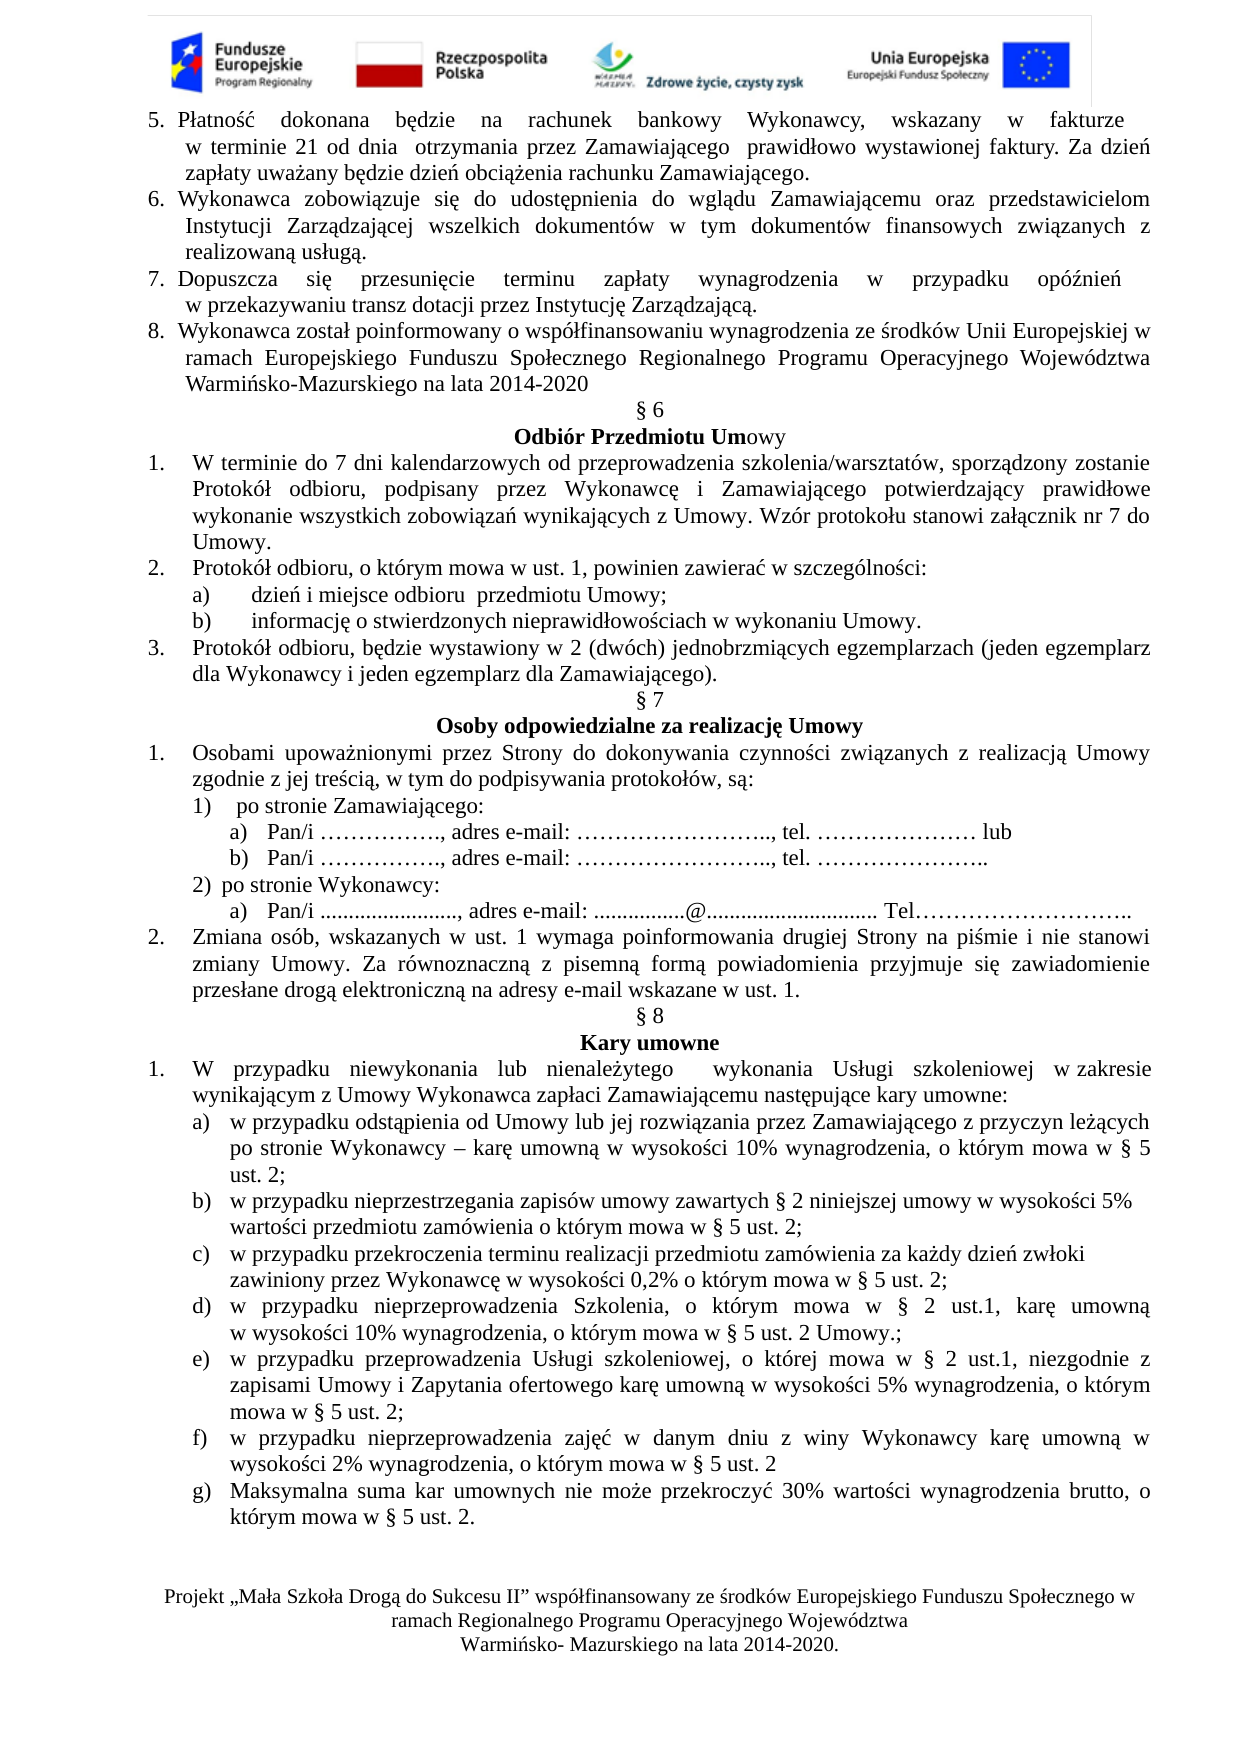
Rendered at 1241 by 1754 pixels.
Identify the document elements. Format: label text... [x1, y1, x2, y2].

text § 8 [148, 1002, 1152, 1029]
text Osoby odpowiedzialne za realizację Umowy [148, 713, 1152, 739]
list po stronie Zamawiającego: [192, 792, 1152, 818]
list Wykonawca został poinformowany o współfinansowaniu wynagrodzenia ze środków Unii Europejskiej w ramach Europejskiego Funduszu Społecznego Regionalnego Programu Operacyjnego Województwa Warmińsko-Mazurskiego na lata 2014-2020 [148, 317, 1152, 396]
text § 7 [148, 686, 1152, 713]
text Odbiór Przedmiotu Umowy [148, 423, 1152, 449]
list Zmiana osób, wskazanych w ust. 1 wymaga poinformowania drugiej Strony na piśmie i nie stanowi zmiany Umowy. Za równoznaczną z pisemną formą powiadomienia przyjmuje się zawiadomienie przesłane drogą elektroniczną na adresy e-mail wskazane w ust. 1. [148, 923, 1152, 1002]
list Wykonawca zobowiązuje się do udostępnienia do wglądu Zamawiającemu oraz przedstawicielom Instytucji Zarządzającej wszelkich dokumentów w tym dokumentów finansowych związanych z realizowaną usługą. [148, 186, 1152, 264]
text § 6 [148, 396, 1152, 423]
list w przypadku odstąpienia od Umowy lub jej rozwiązania przez Zamawiającego z przyczyn leżących po stronie Wykonawcy – karę umowną w wysokości 10% wynagrodzenia, o którym mowa w § 5 ust. 2; [192, 1108, 1152, 1187]
list Protokół odbioru, o którym mowa w ust. 1, powinien zawierać w szczególności: [148, 554, 1152, 581]
text Kary umowne [148, 1029, 1152, 1055]
list Protokół odbioru, będzie wystawiony w 2 (dwóch) jednobrzmiących egzemplarzach (jeden egzemplarz dla Wykonawcy i jeden egzemplarz dla Zamawiającego). [148, 633, 1152, 686]
picture [147, 14, 1093, 107]
list Maksymalna suma kar umownych nie może przekroczyć 30% wartości wynagrodzenia brutto, o którym mowa w § 5 ust. 2. [192, 1477, 1152, 1529]
list po stronie Wykonawcy: [192, 871, 1152, 897]
list Pan/i ........................, adres e-mail: ................@.............................. Tel……………………….. [229, 897, 1152, 923]
list w przypadku nieprzeprowadzenia zajęć w danym dniu z winy Wykonawcy karę umowną w wysokości 2% wynagrodzenia, o którym mowa w § 5 ust. 2 [192, 1424, 1152, 1477]
list Dopuszcza się przesunięcie terminu zapłaty wynagrodzenia w przypadku opóźnień w przekazywaniu transz dotacji przez Instytucję Zarządzającą. [148, 264, 1152, 317]
list W przypadku niewykonania lub nienależytego wykonania Usługi szkoleniowej w zakresie wynikającym z Umowy Wykonawca zapłaci Zamawiającemu następujące kary umowne: [148, 1055, 1152, 1108]
list Płatność dokonana będzie na rachunek bankowy Wykonawcy, wskazany w fakturze w terminie 21 od dnia otrzymania przez Zamawiającego prawidłowo wystawionej faktury. Za dzień zapłaty uważany będzie dzień obciążenia rachunku Zamawiającego. [148, 106, 1152, 186]
list informację o stwierdzonych nieprawidłowościach w wykonaniu Umowy. [192, 607, 1152, 633]
list dzień i miejsce odbioru przedmiotu Umowy; [192, 581, 1152, 607]
list Pan/i ……………., adres e-mail: …………………….., tel. ………………….. [229, 844, 1152, 871]
list w przypadku przekroczenia terminu realizacji przedmiotu zamówienia za każdy dzień zwłoki zawiniony przez Wykonawcę w wysokości 0,2% o którym mowa w § 5 ust. 2; [192, 1240, 1152, 1292]
list W terminie do 7 dni kalendarzowych od przeprowadzenia szkolenia/warsztatów, sporządzony zostanie Protokół odbioru, podpisany przez Wykonawcę i Zamawiającego potwierdzający prawidłowe wykonanie wszystkich zobowiązań wynikających z Umowy. Wzór protokołu stanowi załącznik nr 7 do Umowy. [148, 449, 1152, 554]
list Osobami upoważnionymi przez Strony do dokonywania czynności związanych z realizacją Umowy zgodnie z jej treścią, w tym do podpisywania protokołów, są: [148, 739, 1152, 792]
list w przypadku nieprzeprowadzenia Szkolenia, o którym mowa w § 2 ust.1, karę umowną w wysokości 10% wynagrodzenia, o którym mowa w § 5 ust. 2 Umowy.; [192, 1292, 1152, 1345]
list w przypadku przeprowadzenia Usługi szkoleniowej, o której mowa w § 2 ust.1, niezgodnie z zapisami Umowy i Zapytania ofertowego karę umowną w wysokości 5% wynagrodzenia, o którym mowa w § 5 ust. 2; [192, 1345, 1152, 1424]
list w przypadku nieprzestrzegania zapisów umowy zawartych § 2 niniejszej umowy w wysokości 5% wartości przedmiotu zamówienia o którym mowa w § 5 ust. 2; [192, 1187, 1152, 1240]
list Pan/i ……………., adres e-mail: …………………….., tel. ………………… lub [229, 818, 1152, 844]
